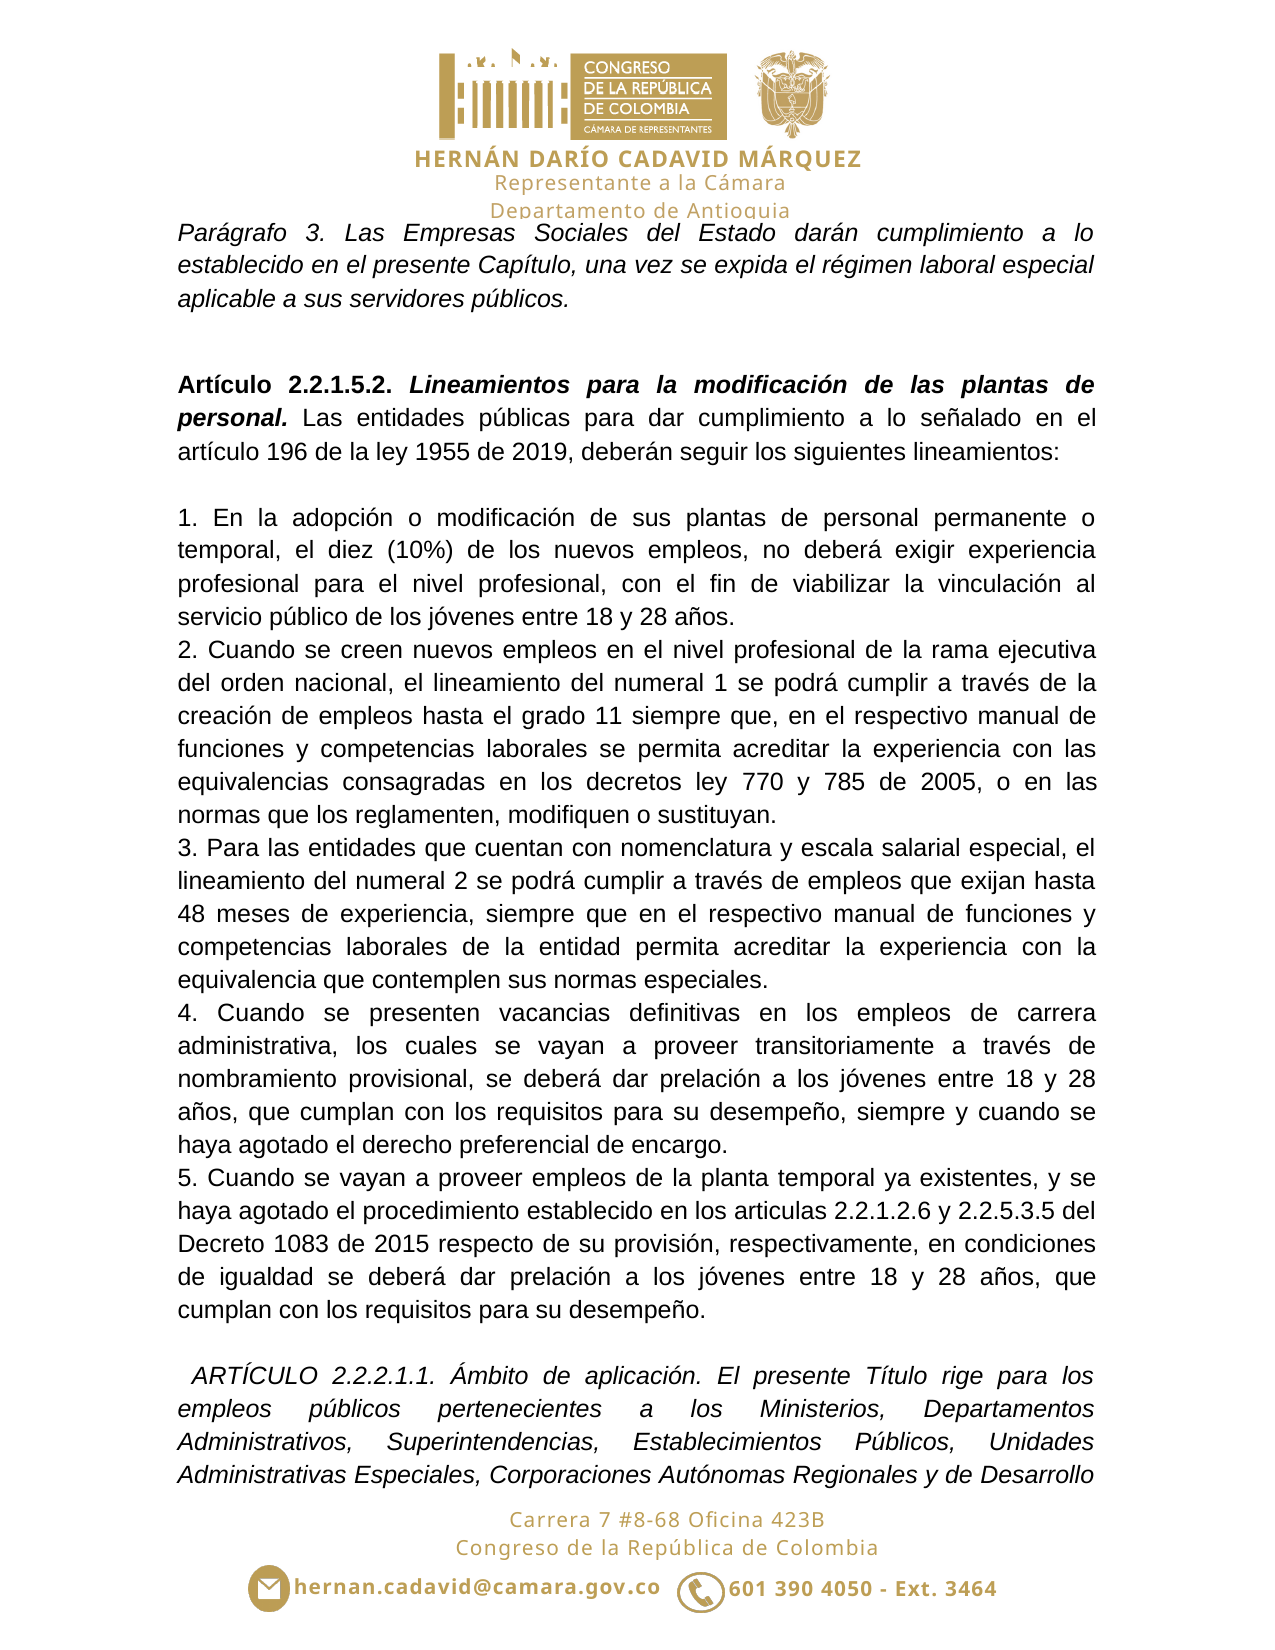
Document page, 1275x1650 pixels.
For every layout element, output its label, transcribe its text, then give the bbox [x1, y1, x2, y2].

picture [439, 48, 727, 140]
text Parágrafo 3. Las Empresas Sociales del Estado darán cumplimiento a lo establecido en el presente Capítulo, una vez se expida el régimen laboral especial aplicable a sus servidores públicos. [177, 217, 1098, 312]
text 1. En la adopción o modificación de sus plantas de personal permanente o temporal, el diez (10%) de los nuevos empleos, no deberá exigir experiencia profesional para el nivel profesional, con el fin de viabilizar la vinculación al servicio público de los jóvenes entre 18 y 28 años. [177, 502, 1098, 630]
picture [248, 1565, 290, 1612]
picture [677, 1572, 725, 1613]
text 3. Para las entidades que cuentan con nomenclatura y escala salarial especial, el lineamiento del numeral 2 se podrá cumplir a través de empleos que exijan hasta 48 meses de experiencia, siempre que en el respectivo manual de funciones y competencias laborales de la entidad permita acreditar la experiencia con la equivalencia que contemplen sus normas especiales. [177, 833, 1098, 993]
text 2. Cuando se creen nuevos empleos en el nivel profesional de la rama ejecutiva del orden nacional, el lineamiento del numeral 1 se podrá cumplir a través de la creación de empleos hasta el grado 11 siempre que, en el respectivo manual de funciones y competencias laborales se permita acreditar la experiencia con las equivalencias consagradas en los decretos ley 770 y 785 de 2005, o en las normas que los reglamenten, modifiquen o sustituyan. [177, 634, 1098, 828]
text 4. Cuando se presenten vacancias definitivas en los empleos de carrera administrativa, los cuales se vayan a proveer transitoriamente a través de nombramiento provisional, se deberá dar prelación a los jóvenes entre 18 y 28 años, que cumplan con los requisitos para su desempeño, siempre y cuando se haya agotado el derecho preferencial de encargo. [177, 998, 1098, 1159]
text Artículo 2.2.1.5.2. Lineamientos para la modificación de las plantas de personal. Las entidades públicas para dar cumplimiento a lo señalado en el artículo 196 de la ley 1955 de 2019, deberán seguir los siguientes lineamientos: [177, 370, 1098, 465]
picture [745, 48, 844, 141]
text 5. Cuando se vayan a proveer empleos de la planta temporal ya existentes, y se haya agotado el procedimiento establecido en los articulas 2.2.1.2.6 y 2.2.5.3.5 del Decreto 1083 de 2015 respecto de su provisión, respectivamente, en condiciones de igualdad se deberá dar prelación a los jóvenes entre 18 y 28 años, que cumplan con los requisitos para su desempeño. [177, 1163, 1098, 1324]
